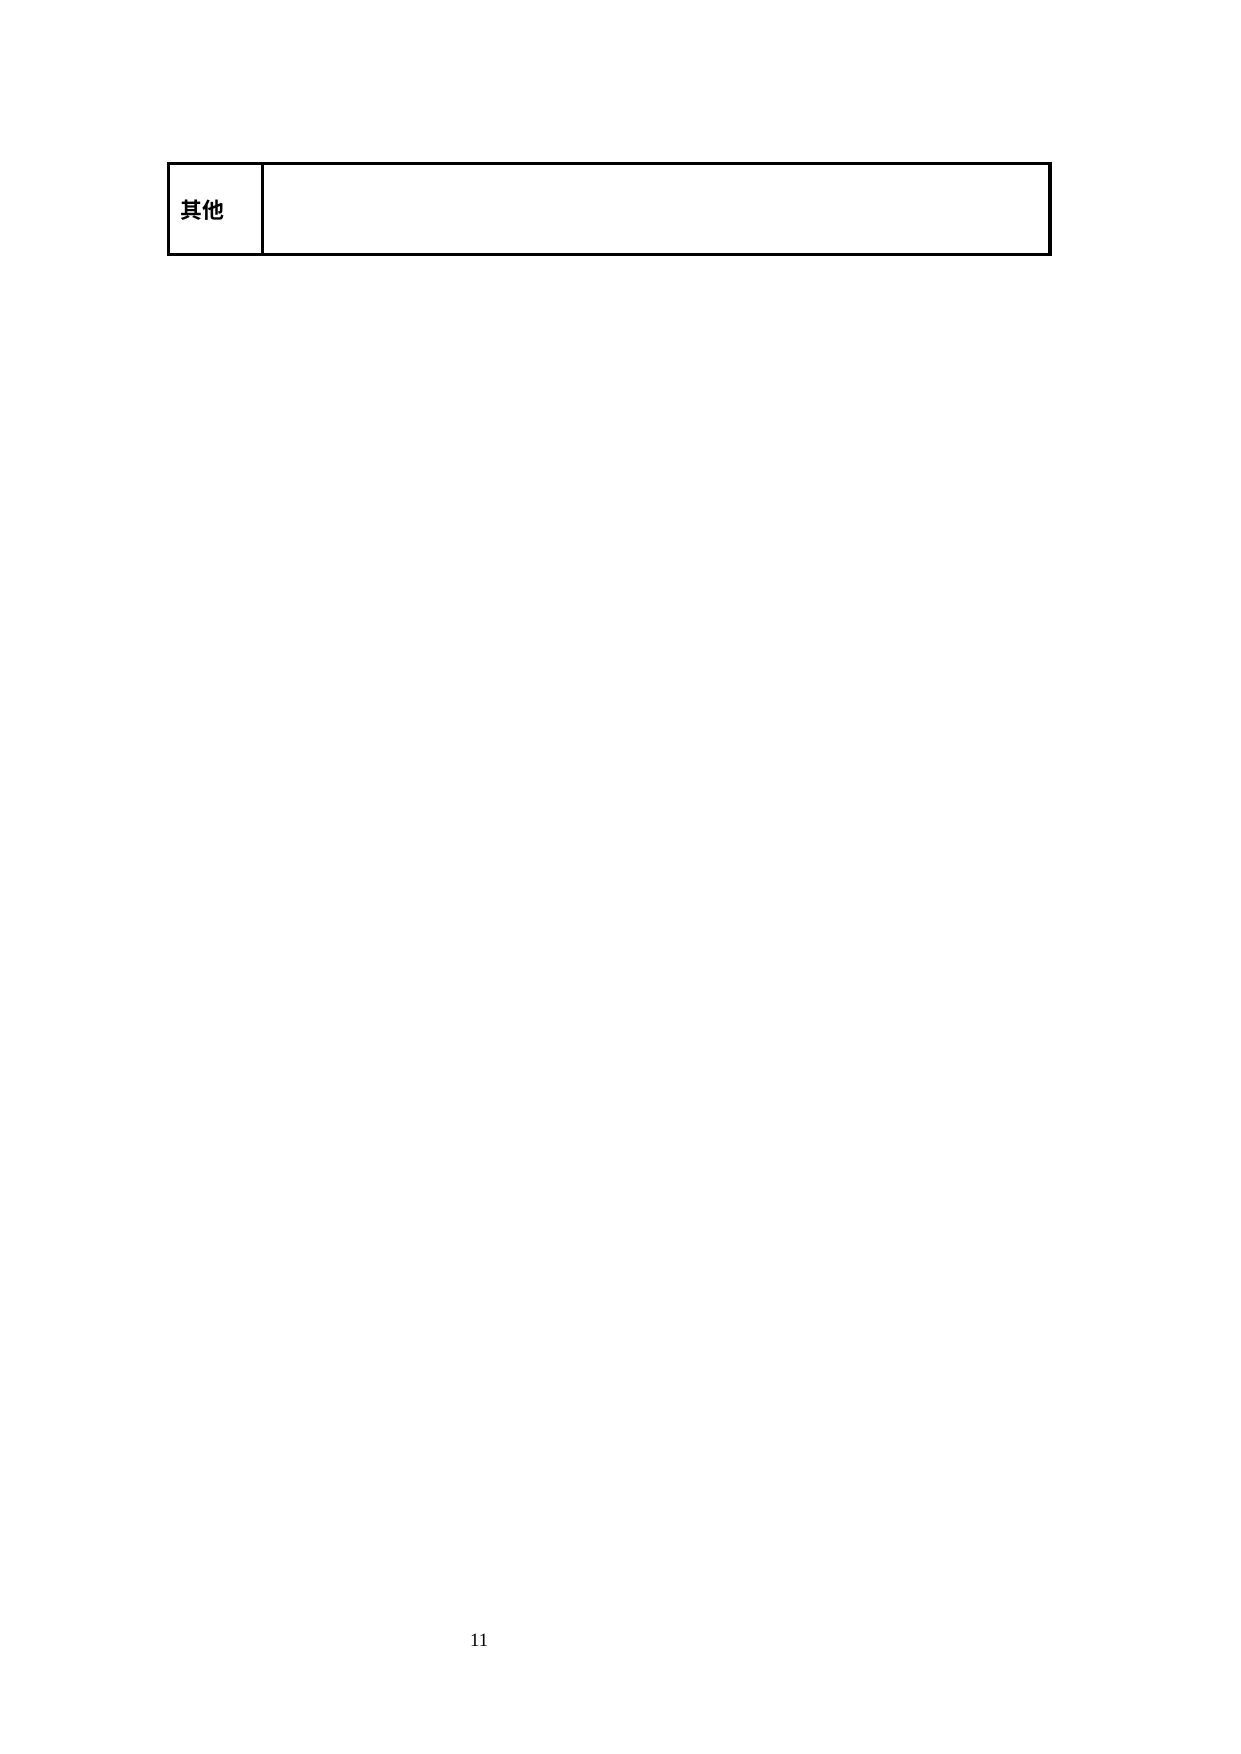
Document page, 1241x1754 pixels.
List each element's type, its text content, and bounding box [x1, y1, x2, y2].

table_cell [264, 165, 1048, 253]
table_cell 其他 [170, 165, 261, 253]
